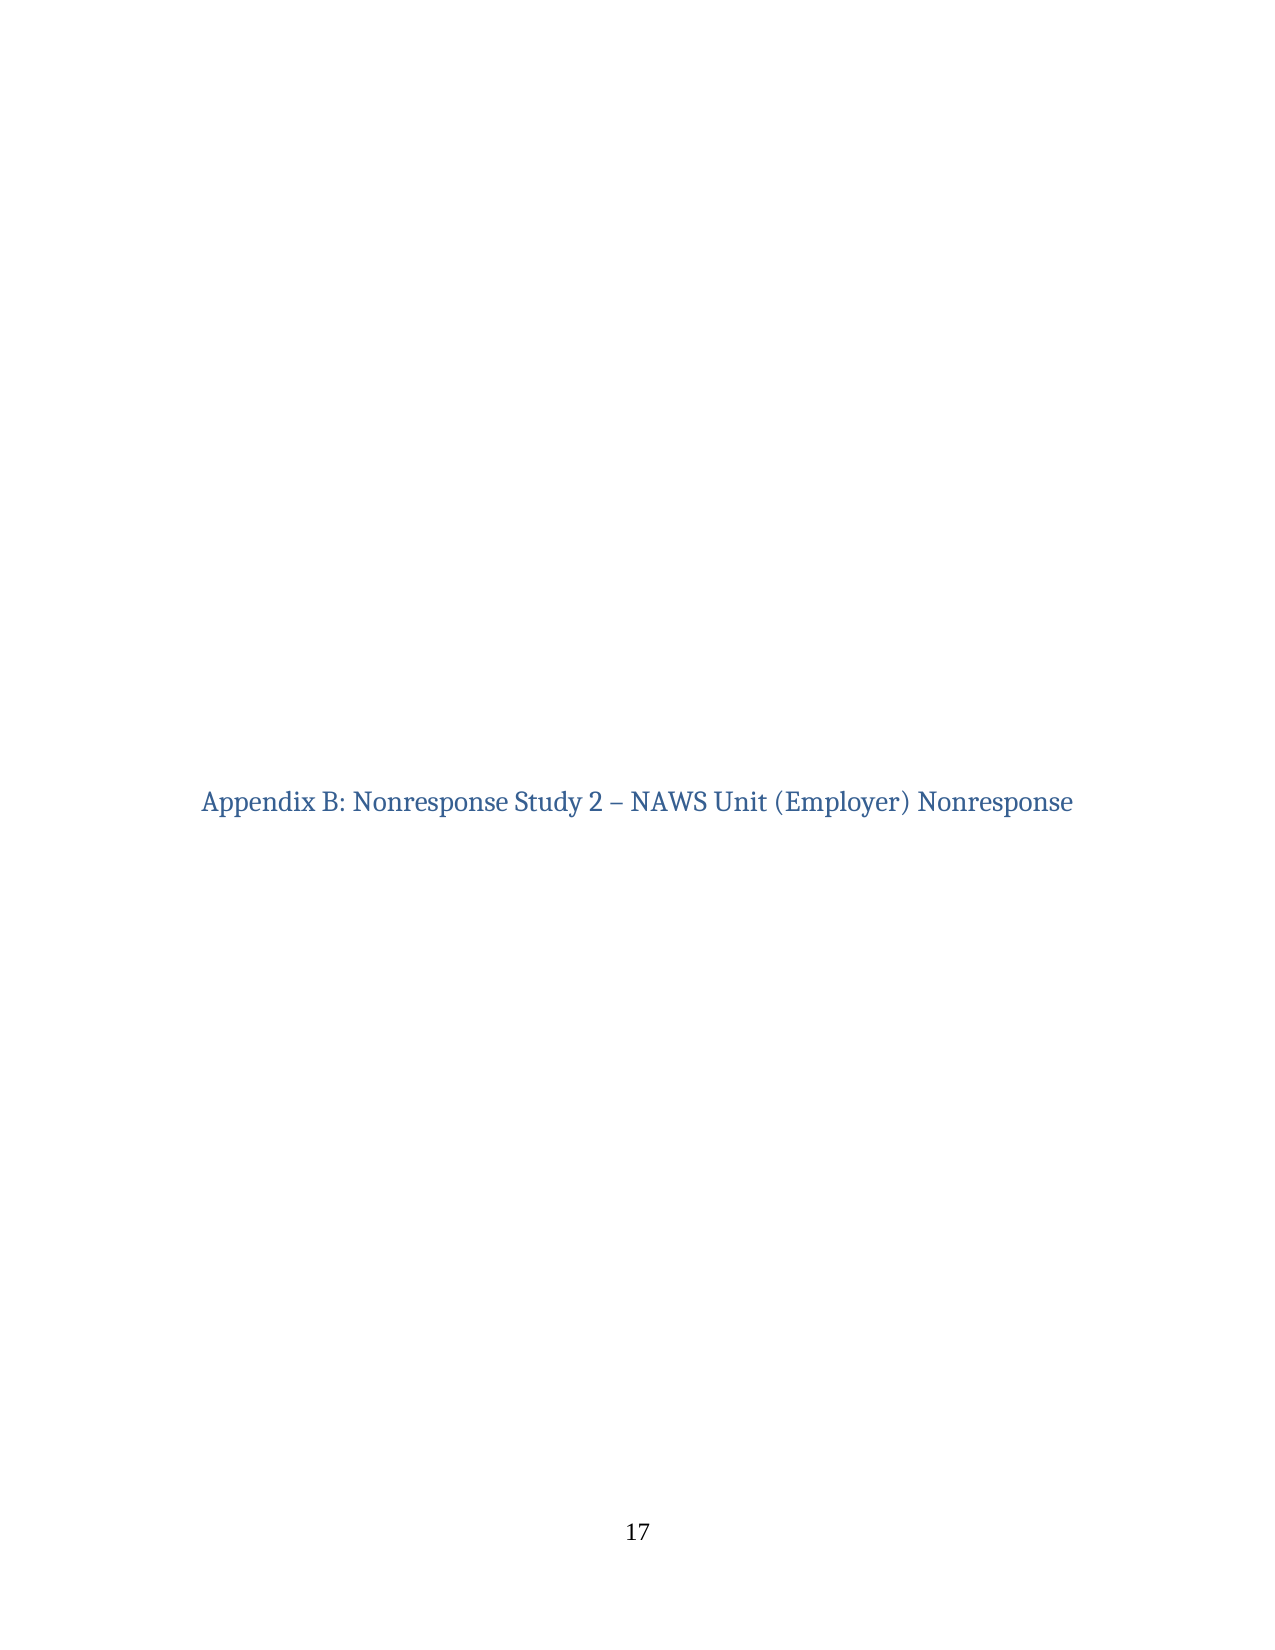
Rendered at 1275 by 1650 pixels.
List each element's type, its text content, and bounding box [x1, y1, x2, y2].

subtitle Appendix B: Nonresponse Study 2 – NAWS Unit (Employer) Nonresponse [150, 785, 1125, 818]
